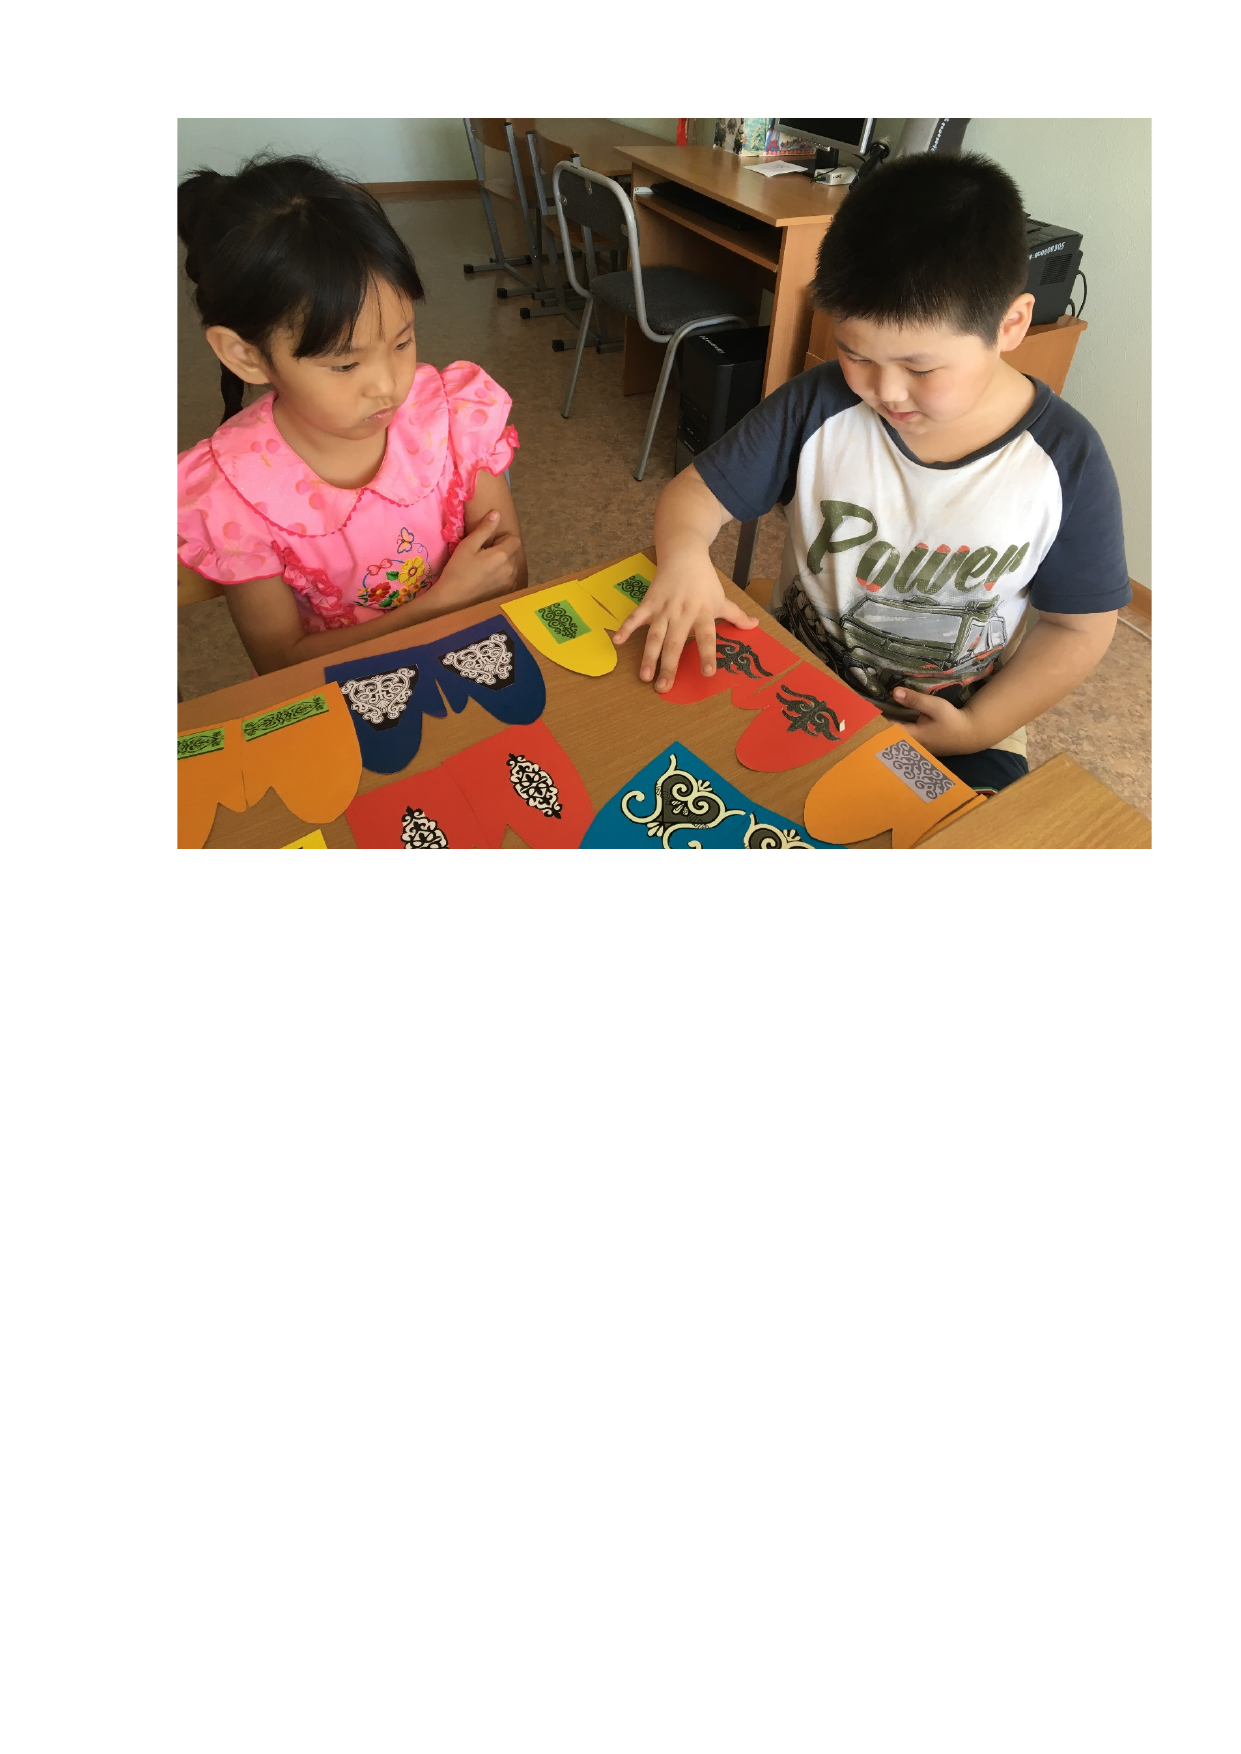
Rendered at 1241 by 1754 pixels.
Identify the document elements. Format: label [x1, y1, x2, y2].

picture [177, 118, 1152, 849]
picture [620, 755, 746, 849]
picture [688, 841, 703, 849]
picture [743, 813, 815, 849]
